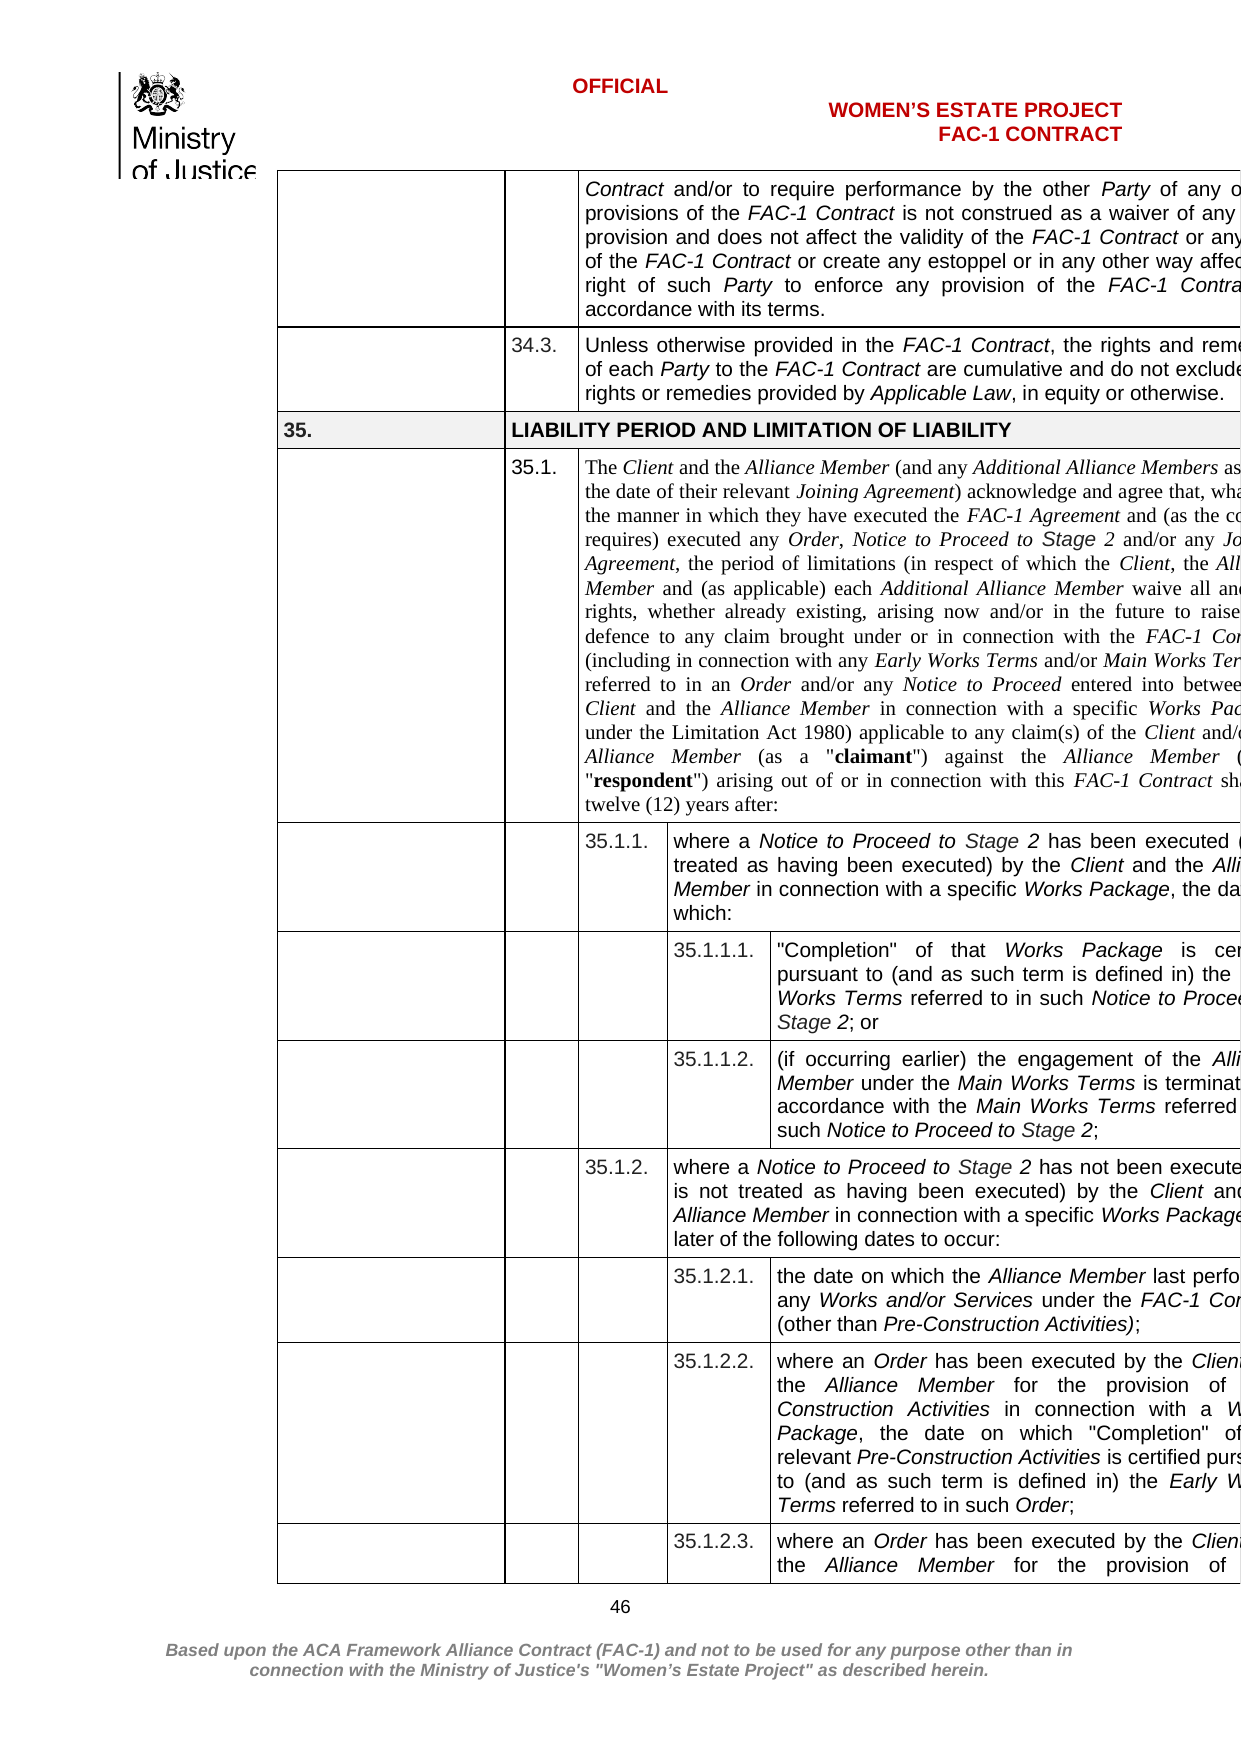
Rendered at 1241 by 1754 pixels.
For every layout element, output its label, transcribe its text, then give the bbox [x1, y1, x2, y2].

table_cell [771, 1524, 1240, 1583]
table_cell (if occurring earlier) the engagement of the Alliance Member under the Main Works Terms is terminated in accordance with the Main Works Terms referred to in such Notice to Proceed to Stage 2; [771, 1041, 1240, 1148]
table_cell [278, 932, 504, 1039]
table_cell [278, 1524, 504, 1583]
table_cell [506, 1258, 578, 1342]
table_cell [278, 328, 504, 411]
table_cell [278, 1041, 504, 1148]
table_cell [278, 449, 504, 822]
table_cell [579, 1343, 667, 1522]
table_cell [278, 1258, 504, 1342]
table_cell [506, 823, 578, 931]
table_cell [506, 449, 578, 822]
table_cell the date on which the Alliance Member last performed any Works and/or Services under the FAC-1 Contract (other than Pre-Construction Activities); [771, 1258, 1240, 1342]
table_cell [278, 1343, 504, 1522]
table_cell [506, 1524, 578, 1583]
table_cell [278, 171, 504, 326]
table_cell [278, 412, 504, 448]
table_cell [579, 932, 667, 1039]
table_cell [506, 1041, 578, 1148]
table_cell [506, 1343, 578, 1522]
table_cell [579, 823, 667, 931]
table_cell [278, 823, 504, 931]
picture [118, 72, 256, 179]
table_cell Unless otherwise provided in the FAC-1 Contract, the rights and remedies of each Party to the FAC-1 Contract are cumulative and do not exclude any rights or remedies provided by Applicable Law, in equity or otherwise. [579, 328, 1240, 411]
table_cell [278, 1149, 504, 1257]
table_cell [579, 171, 1240, 326]
table_cell [668, 1343, 770, 1522]
table_cell "Completion" of that Works Package is certified pursuant to (and as such term is defined in) the Main Works Terms referred to in such Notice to Proceed to Stage 2; or [771, 932, 1240, 1039]
table_cell The Client and the Alliance Member (and any Additional Alliance Members as from the date of their relevant Joining Agreement) acknowledge and agree that, whatever the manner in which they have executed the FAC-1 Agreement and (as the context requires) executed any Order, Notice to Proceed to Stage 2 and/or any Joining Agreement, the period of limitations (in respect of which the Client, the Alliance Member and (as applicable) each Additional Alliance Member waive all and any rights, whether already existing, arising now and/or in the future to raise as a defence to any claim brought under or in connection with the FAC-1 Contract (including in connection with any Early Works Terms and/or Main Works Terms as referred to in an Order and/or any Notice to Proceed entered into between the Client and the Alliance Member in connection with a specific Works Package, under the Limitation Act 1980) applicable to any claim(s) of the Client and/or the Alliance Member (as a "claimant") against the Alliance Member (as a "respondent") arising out of or in connection with this FAC-1 Contract shall be twelve (12) years after: [579, 449, 1240, 822]
table_cell [668, 1258, 770, 1342]
table_cell [668, 1041, 770, 1148]
table_cell LIABILITY PERIOD AND LIMITATION OF LIABILITY [506, 412, 1240, 448]
table_cell where a Notice to Proceed to Stage 2 has not been executed (or is not treated as having been executed) by the Client and the Alliance Member in connection with a specific Works Package, the later of the following dates to occur: [668, 1149, 1240, 1257]
table_cell [579, 1149, 667, 1257]
table_cell [579, 1258, 667, 1342]
table_cell where an Order has been executed by the Client and the Alliance Member for the provision of Pre-Construction Activities in connection with a Works Package, the date on which "Completion" of the relevant Pre-Construction Activities is certified pursuant to (and as such term is defined in) the Early Works Terms referred to in such Order; [771, 1343, 1240, 1522]
table_cell [668, 1524, 770, 1583]
table_cell [668, 932, 770, 1039]
table_cell [506, 932, 578, 1039]
table_cell [506, 171, 578, 326]
table_cell where a Notice to Proceed to Stage 2 has been executed (or is treated as having been executed) by the Client and the Alliance Member in connection with a specific Works Package, the date on which: [668, 823, 1240, 931]
table_cell [579, 1524, 667, 1583]
table_cell [506, 1149, 578, 1257]
table_cell [579, 1041, 667, 1148]
table_cell [506, 328, 578, 411]
